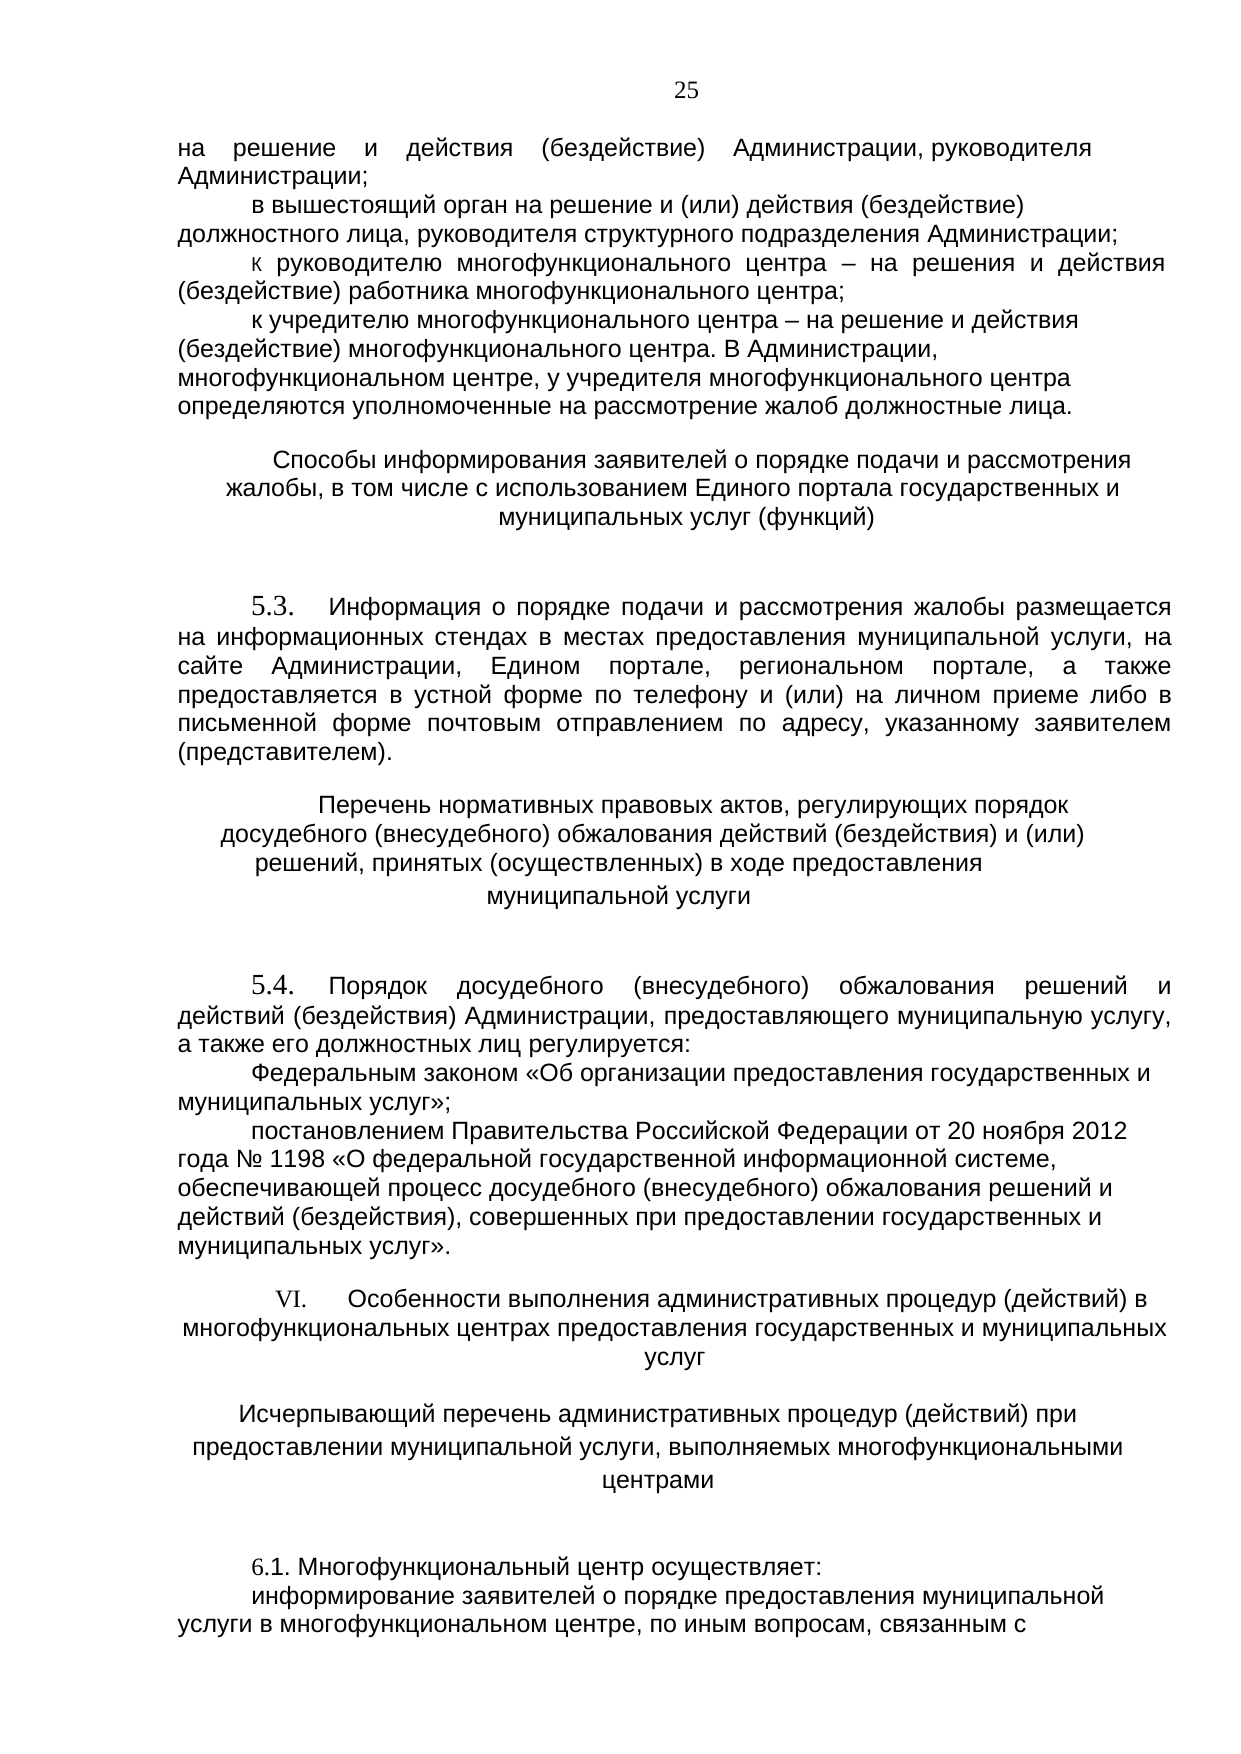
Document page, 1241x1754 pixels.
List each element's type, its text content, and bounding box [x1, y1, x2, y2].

text в вышестоящий орган на решение и (или) действия (бездействие) должностного лица, руководителя структурного подразделения Администрации; [177, 190, 1179, 247]
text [177, 1581, 1179, 1638]
text Исчерпывающий перечень административных процедур (действий) при предоставлении муниципальной услуги, выполняемых многофункциональными центрами [177, 1399, 1138, 1494]
text 6.1. Многофункциональный центр осуществляет: [177, 1552, 1179, 1581]
text Федеральным законом «Об организации предоставления государственных и муниципальных услуг»; [177, 1058, 1173, 1116]
subtitle Особенности выполнения административных процедур (действий) в многофункциональных центрах предоставления государственных и муниципальных услуг [177, 1284, 1172, 1370]
subtitle Перечень нормативных правовых актов, регулирующих порядок досудебного (внесудебного) обжалования действий (бездействия) и (или) [177, 790, 1128, 848]
text к учредителю многофункционального центра – на решение и действия (бездействие) многофункционального центра. В Администрации, многофункциональном центре, у учредителя многофункционального центра определяются уполномоченные на рассмотрение жалоб должностные лица. [177, 305, 1179, 420]
text к руководителю многофункционального центра – на решения и действия (бездействие) работника многофункционального центра; [177, 247, 1179, 305]
text постановлением Правительства Российской Федерации от 20 ноября 2012 года № 1198 «О федеральной государственной информационной системе, обеспечивающей процесс досудебного (внесудебного) обжалования решений и действий (бездействия), совершенных при предоставлении государственных и муниципальных услуг». [177, 1116, 1173, 1259]
text муниципальных услуг (функций) [177, 502, 1196, 531]
text решений, принятых (осуществленных) в ходе предоставления муниципальной услуги [177, 848, 1060, 910]
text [177, 132, 1179, 190]
list Порядок досудебного (внесудебного) обжалования решений и действий (бездействия) Администрации, предоставляющего муниципальную услугу, а также его должностных лиц регулируется: [177, 967, 1173, 1058]
subtitle Способы информирования заявителей о порядке подачи и рассмотрения жалобы, в том числе с использованием Единого портала государственных и [177, 445, 1169, 502]
list Информация о порядке подачи и рассмотрения жалобы размещается на информационных стендах в местах предоставления муниципальной услуги, на сайте Администрации, Едином портале, региональном портале, а также предоставляется в устной форме по телефону и (или) на личном приеме либо в письменной форме почтовым отправлением по адресу, указанному заявителем (представителем). [177, 588, 1173, 766]
